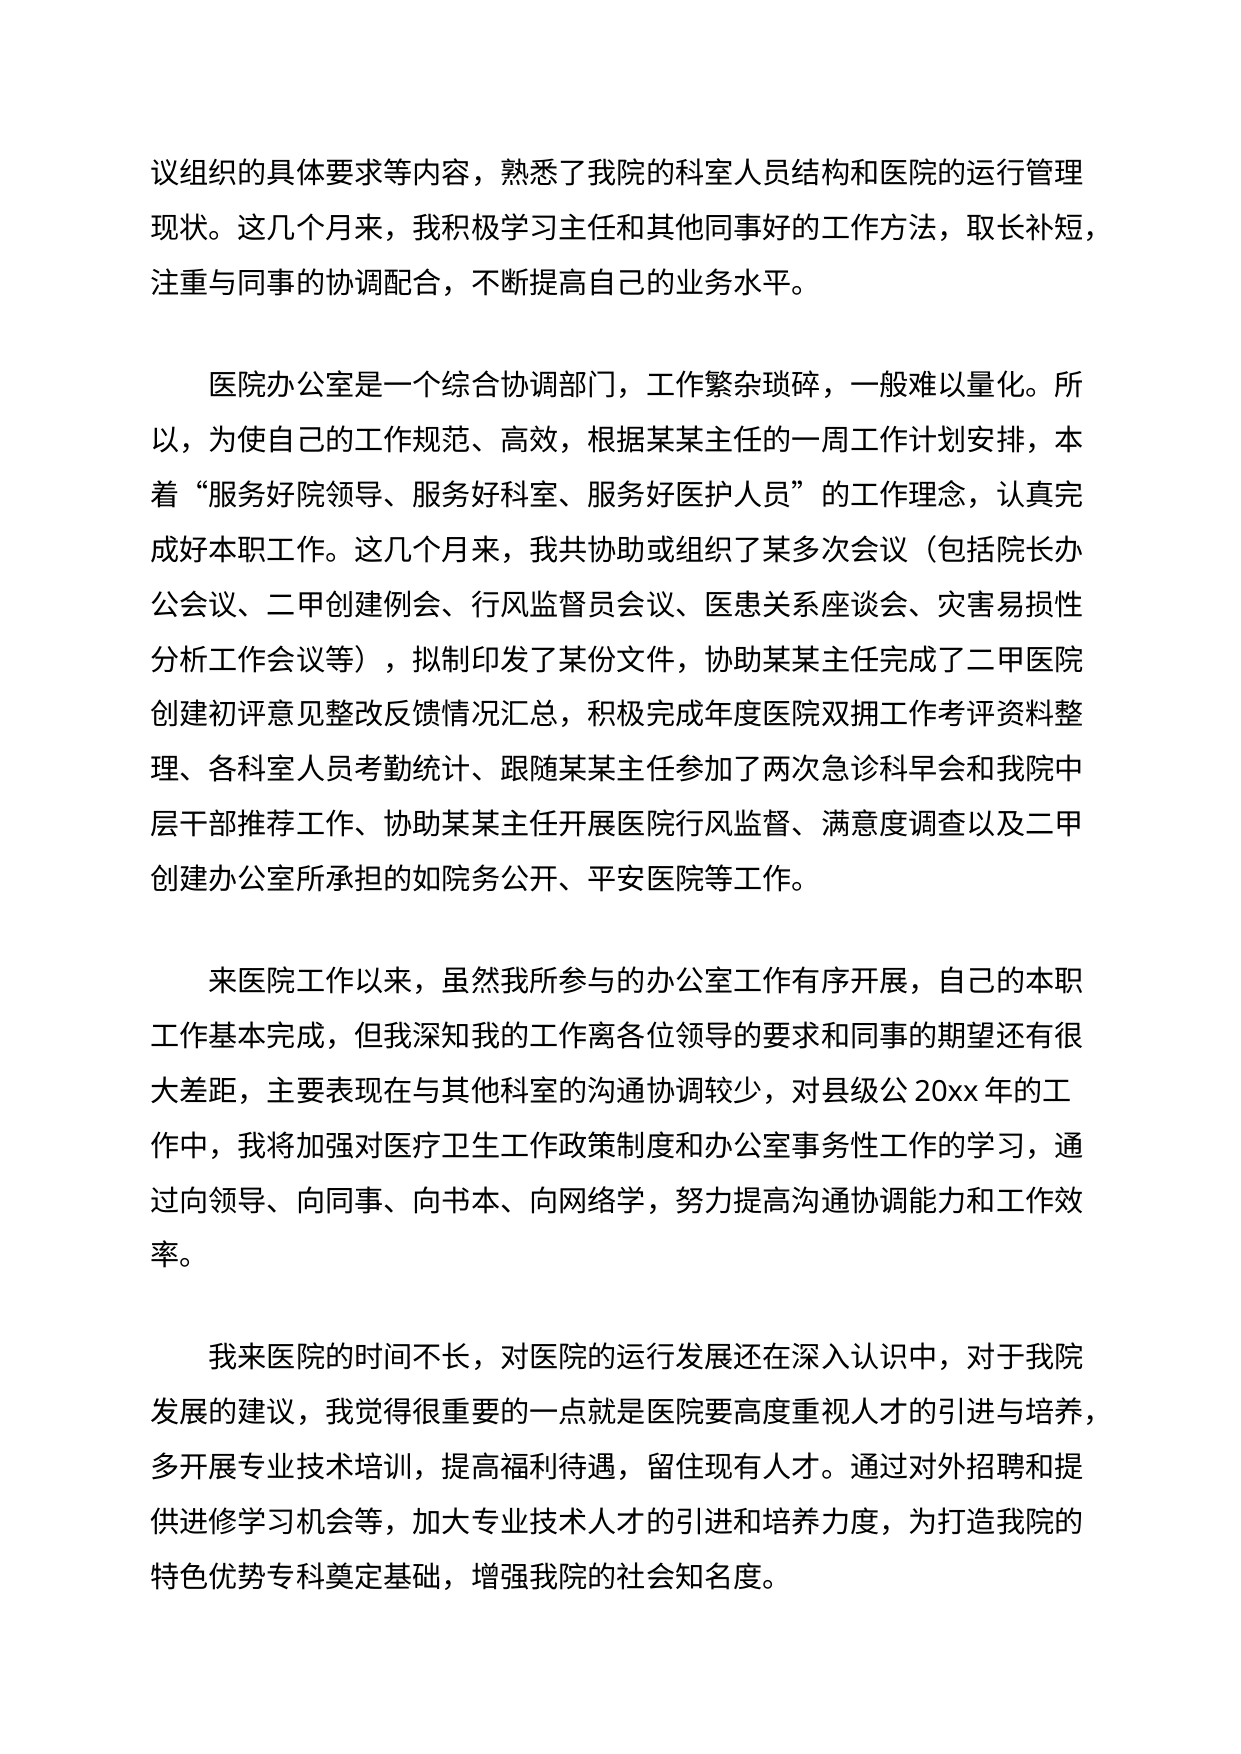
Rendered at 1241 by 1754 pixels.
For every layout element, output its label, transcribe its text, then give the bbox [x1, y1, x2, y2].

text 医院办公室是一个综合协调部门，工作繁杂琐碎，一般难以量化。所以，为使自己的工作规范、高效，根据某某主任的一周工作计划安排，本着“服务好院领导、服务好科室、服务好医护人员”的工作理念，认真完成好本职工作。这几个月来，我共协助或组织了某多次会议（包括院长办公会议、二甲创建例会、行风监督员会议、医患关系座谈会、灾害易损性分析工作会议等），拟制印发了某份文件，协助某某主任完成了二甲医院创建初评意见整改反馈情况汇总，积极完成年度医院双拥工作考评资料整理、各科室人员考勤统计、跟随某某主任参加了两次急诊科早会和我院中层干部推荐工作、协助某某主任开展医院行风监督、满意度调查以及二甲创建办公室所承担的如院务公开、平安医院等工作。 [150, 362, 1090, 898]
text 我来医院的时间不长，对医院的运行发展还在深入认识中，对于我院发展的建议，我觉得很重要的一点就是医院要高度重视人才的引进与培养，多开展专业技术培训，提高福利待遇，留住现有人才。通过对外招聘和提供进修学习机会等，加大专业技术人才的引进和培养力度，为打造我院的特色优势专科奠定基础，增强我院的社会知名度。 [150, 1334, 1090, 1596]
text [150, 150, 1090, 302]
text 来医院工作以来，虽然我所参与的办公室工作有序开展，自己的本职工作基本完成，但我深知我的工作离各位领导的要求和同事的期望还有很大差距，主要表现在与其他科室的沟通协调较少，对县级公20xx年的工作中，我将加强对医疗卫生工作政策制度和办公室事务性工作的学习，通过向领导、向同事、向书本、向网络学，努力提高沟通协调能力和工作效率。 [150, 957, 1090, 1274]
